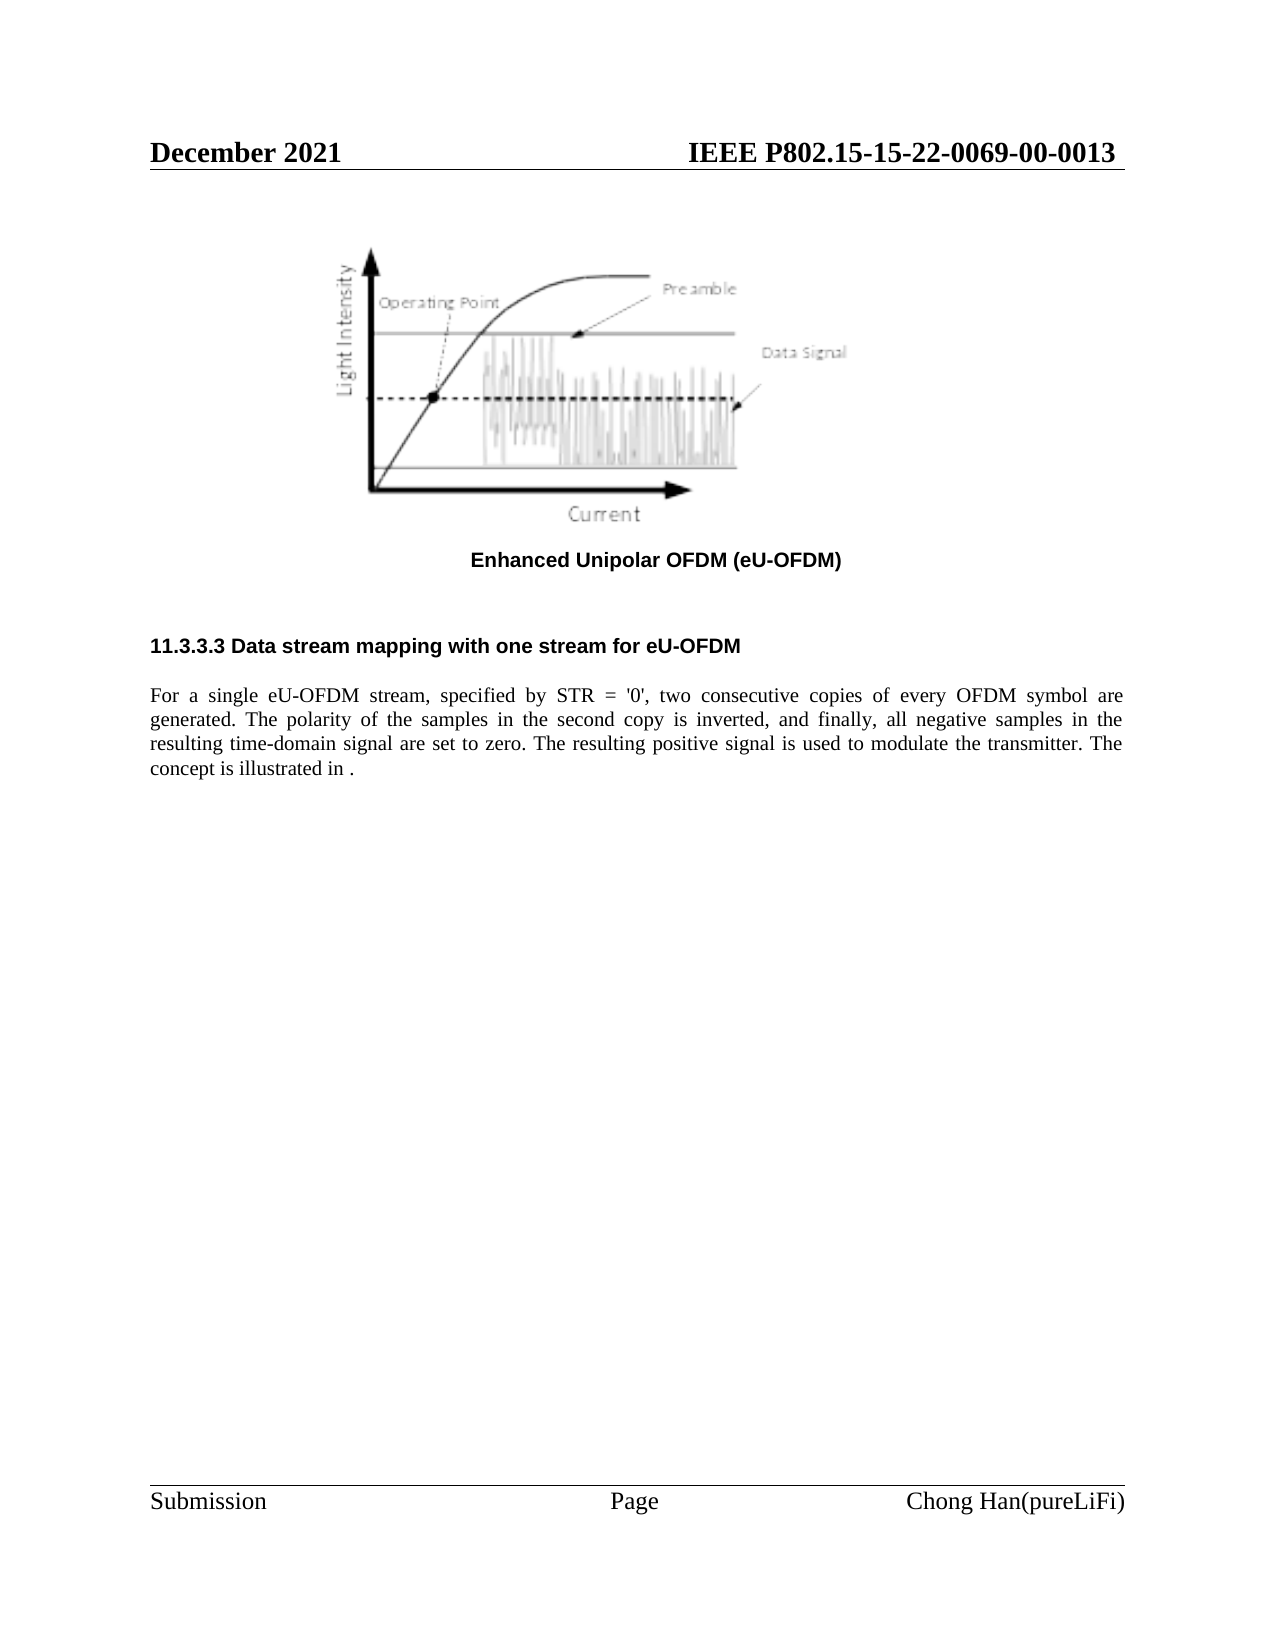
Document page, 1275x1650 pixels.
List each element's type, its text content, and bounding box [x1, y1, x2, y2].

text For a single eU-OFDM stream, specified by STR = '0', two consecutive copies of every OFDM symbol are generated. The polarity of the samples in the second copy is inverted, and finally, all negative samples in the resulting time-domain signal are set to zero. The resulting positive signal is used to modulate the transmitter. The concept is illustrated in Figure 91. [150, 683, 1125, 779]
text Enhanced Unipolar OFDM (eU-OFDM) [187, 548, 1125, 572]
list 11.3.3.3 Data stream mapping with one stream for eU-OFDM [150, 634, 1125, 658]
